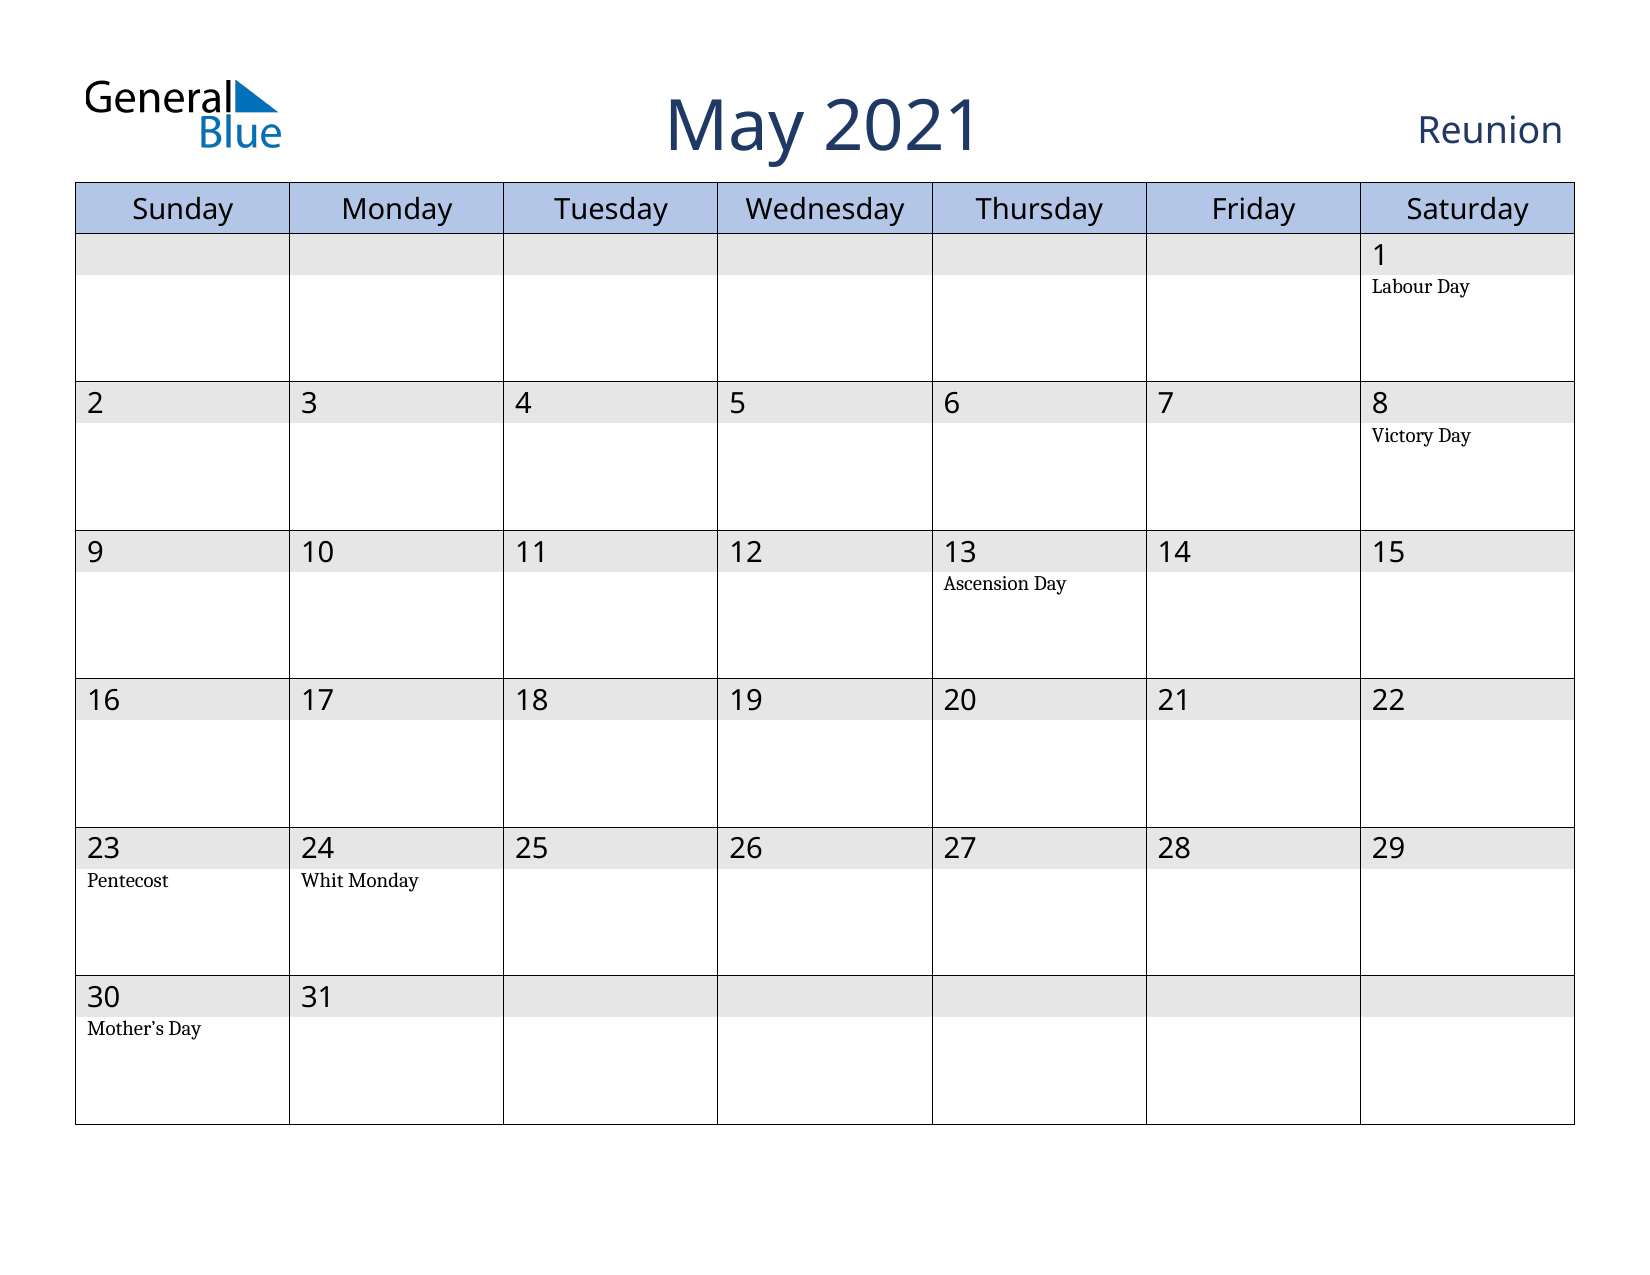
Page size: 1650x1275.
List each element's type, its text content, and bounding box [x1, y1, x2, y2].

table_cell 19 [718, 679, 932, 720]
table_cell [76, 275, 289, 381]
table_cell [1147, 275, 1360, 381]
table_cell [290, 275, 503, 381]
table_cell Tuesday [504, 183, 717, 233]
table_cell 25 [504, 828, 717, 869]
table_cell [718, 976, 932, 1017]
table_cell [76, 720, 289, 827]
table_cell 23 [76, 828, 289, 869]
table_cell Victory Day [1361, 423, 1574, 530]
table_cell [933, 976, 1146, 1017]
table_cell 9 [76, 531, 289, 572]
table_cell [504, 720, 717, 827]
table_cell Thursday [933, 183, 1146, 233]
table_cell 12 [718, 531, 932, 572]
table_cell [1361, 869, 1574, 975]
table_cell [504, 275, 717, 381]
table_cell 4 [504, 382, 717, 423]
table_cell 27 [933, 828, 1146, 869]
table_cell [1361, 720, 1574, 827]
picture [86, 80, 281, 148]
table_cell 18 [504, 679, 717, 720]
table_cell [1147, 976, 1360, 1017]
table_cell [504, 976, 717, 1017]
table_cell [290, 234, 503, 275]
table_cell 29 [1361, 828, 1574, 869]
table_cell 31 [290, 976, 503, 1017]
table_cell [933, 234, 1146, 275]
table_cell 2 [76, 382, 289, 423]
table_cell [1147, 720, 1360, 827]
table_cell 28 [1147, 828, 1360, 869]
table_cell [1361, 976, 1574, 1017]
table_cell Sunday [76, 183, 289, 233]
table_cell [718, 234, 932, 275]
table_cell 16 [76, 679, 289, 720]
table_cell Ascension Day [933, 572, 1146, 678]
table_cell [718, 1017, 932, 1123]
table_cell [933, 869, 1146, 975]
table_cell [290, 572, 503, 678]
table_cell [1147, 234, 1360, 275]
table_cell 3 [290, 382, 503, 423]
table_cell [718, 720, 932, 827]
table_cell 14 [1147, 531, 1360, 572]
table_cell 22 [1361, 679, 1574, 720]
table_cell Labour Day [1361, 275, 1574, 381]
table_cell 11 [504, 531, 717, 572]
table_cell [76, 234, 289, 275]
table_cell 8 [1361, 382, 1574, 423]
table_cell [76, 572, 289, 678]
table_cell [504, 869, 717, 975]
table_cell [290, 720, 503, 827]
table_cell 24 [290, 828, 503, 869]
table_header May 2021 [504, 75, 1146, 182]
table_cell [1361, 572, 1574, 678]
table_cell [1361, 1017, 1574, 1123]
table_cell [718, 572, 932, 678]
table_cell 26 [718, 828, 932, 869]
table_cell [718, 423, 932, 530]
table_cell [933, 423, 1146, 530]
table_cell 1 [1361, 234, 1574, 275]
table_cell [933, 1017, 1146, 1123]
table_cell 20 [933, 679, 1146, 720]
table_cell 15 [1361, 531, 1574, 572]
table_cell [76, 423, 289, 530]
table_cell [718, 869, 932, 975]
table_cell Saturday [1361, 183, 1574, 233]
table_cell [933, 720, 1146, 827]
table_cell [1147, 572, 1360, 678]
table_cell [1147, 1017, 1360, 1123]
table_cell Mother’s Day [76, 1017, 289, 1123]
table_cell Whit Monday [290, 869, 503, 975]
table_cell [504, 572, 717, 678]
table_cell [1147, 423, 1360, 530]
table_cell Monday [290, 183, 503, 233]
table_cell [1147, 869, 1360, 975]
table_cell 17 [290, 679, 503, 720]
table_header [76, 75, 503, 182]
table_cell 10 [290, 531, 503, 572]
table_cell Wednesday [718, 183, 932, 233]
table_cell [290, 1017, 503, 1123]
table_cell [504, 1017, 717, 1123]
table_cell Pentecost [76, 869, 289, 975]
table_cell 6 [933, 382, 1146, 423]
table_cell 30 [76, 976, 289, 1017]
table_cell Friday [1147, 183, 1360, 233]
table_cell 5 [718, 382, 932, 423]
table_cell 13 [933, 531, 1146, 572]
table_cell [718, 275, 932, 381]
table_cell [290, 423, 503, 530]
table_cell [504, 423, 717, 530]
table_cell [933, 275, 1146, 381]
table_cell 7 [1147, 382, 1360, 423]
table_cell [504, 234, 717, 275]
table_header Reunion [1146, 75, 1574, 182]
table_cell 21 [1147, 679, 1360, 720]
